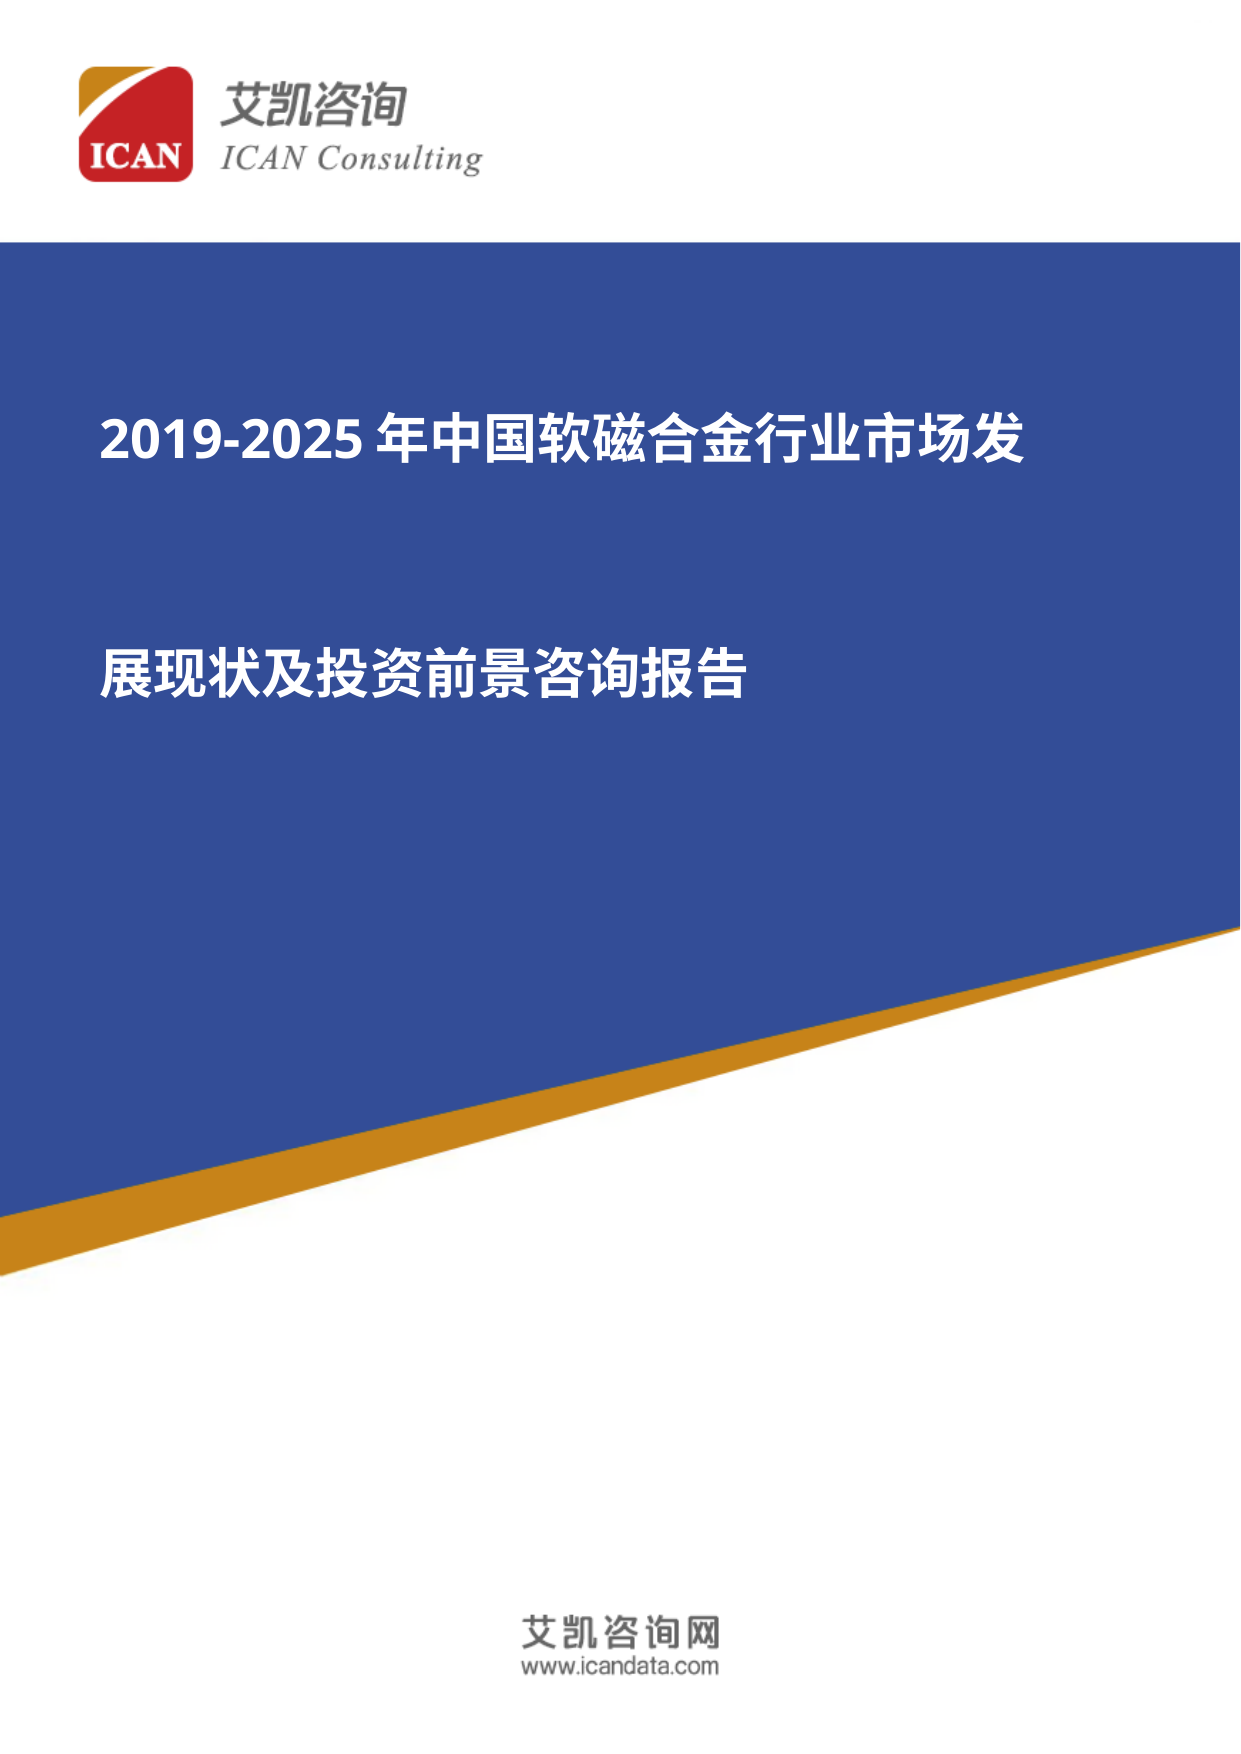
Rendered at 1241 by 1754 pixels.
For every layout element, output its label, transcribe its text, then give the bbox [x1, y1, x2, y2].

subtitle 2019-2025年中国软磁合金行业市场发展现状及投资前景咨询报告 [99, 386, 1053, 718]
picture [0, 5, 1241, 1754]
